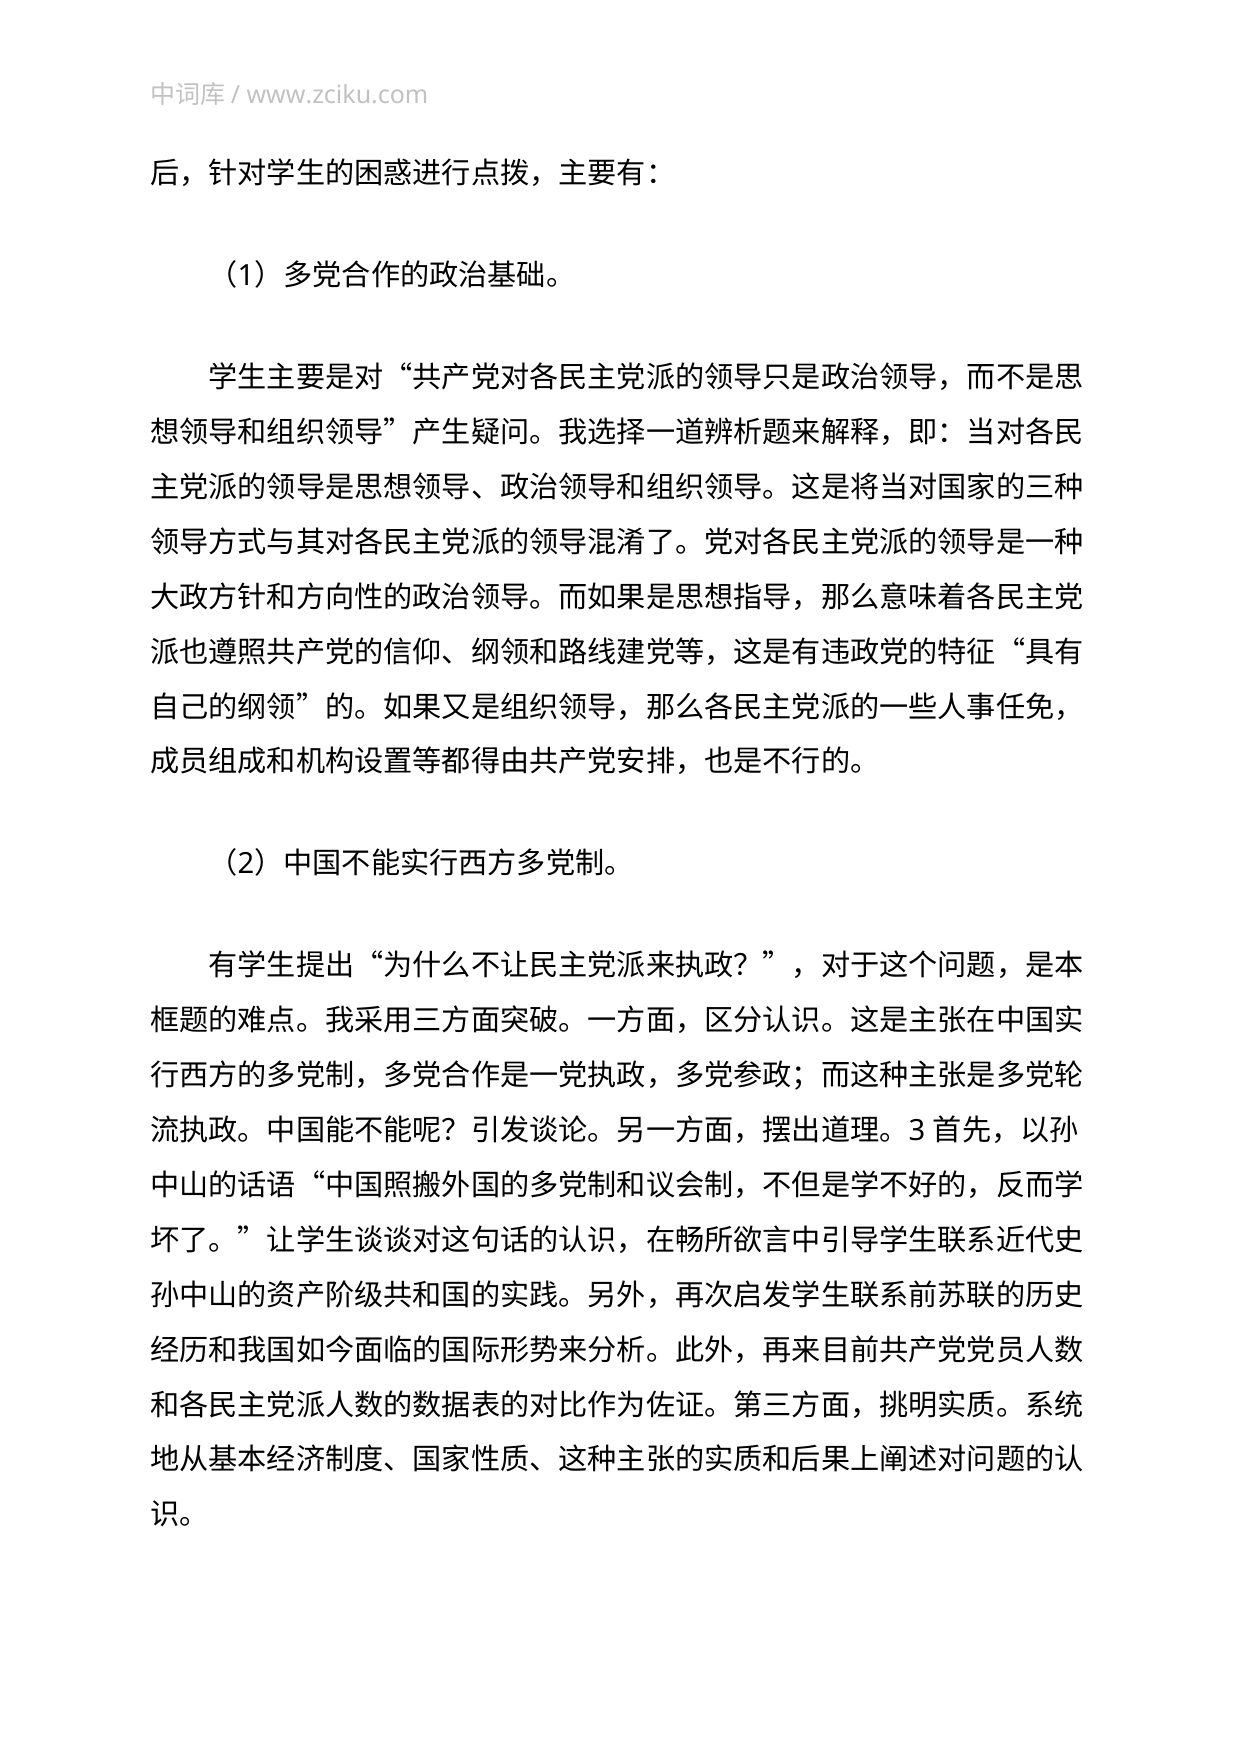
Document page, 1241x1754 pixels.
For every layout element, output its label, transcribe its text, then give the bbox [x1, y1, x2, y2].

text （1）多党合作的政治基础。 [150, 252, 1090, 294]
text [150, 150, 1090, 192]
text 有学生提出“为什么不让民主党派来执政？”，对于这个问题，是本框题的难点。我采用三方面突破。一方面，区分认识。这是主张在中国实行西方的多党制，多党合作是一党执政，多党参政；而这种主张是多党轮流执政。中国能不能呢？引发谈论。另一方面，摆出道理。3 首先，以孙中山的话语“中国照搬外国的多党制和议会制，不但是学不好的，反而学坏了。”让学生谈谈对这句话的认识，在畅所欲言中引导学生联系近代史孙中山的资产阶级共和国的实践。另外，再次启发学生联系前苏联的历史经历和我国如今面临的国际形势来分析。此外，再来目前共产党党员人数和各民主党派人数的数据表的对比作为佐证。第三方面，挑明实质。系统地从基本经济制度、国家性质、这种主张的实质和后果上阐述对问题的认识。 [150, 942, 1090, 1533]
text （2）中国不能实行西方多党制。 [150, 840, 1090, 882]
text 学生主要是对“共产党对各民主党派的领导只是政治领导，而不是思想领导和组织领导”产生疑问。我选择一道辨析题来解释，即：当对各民主党派的领导是思想领导、政治领导和组织领导。这是将当对国家的三种领导方式与其对各民主党派的领导混淆了。党对各民主党派的领导是一种大政方针和方向性的政治领导。而如果是思想指导，那么意味着各民主党派也遵照共产党的信仰、纲领和路线建党等，这是有违政党的特征“具有自己的纲领”的。如果又是组织领导，那么各民主党派的一些人事任免，成员组成和机构设置等都得由共产党安排，也是不行的。 [150, 354, 1090, 780]
